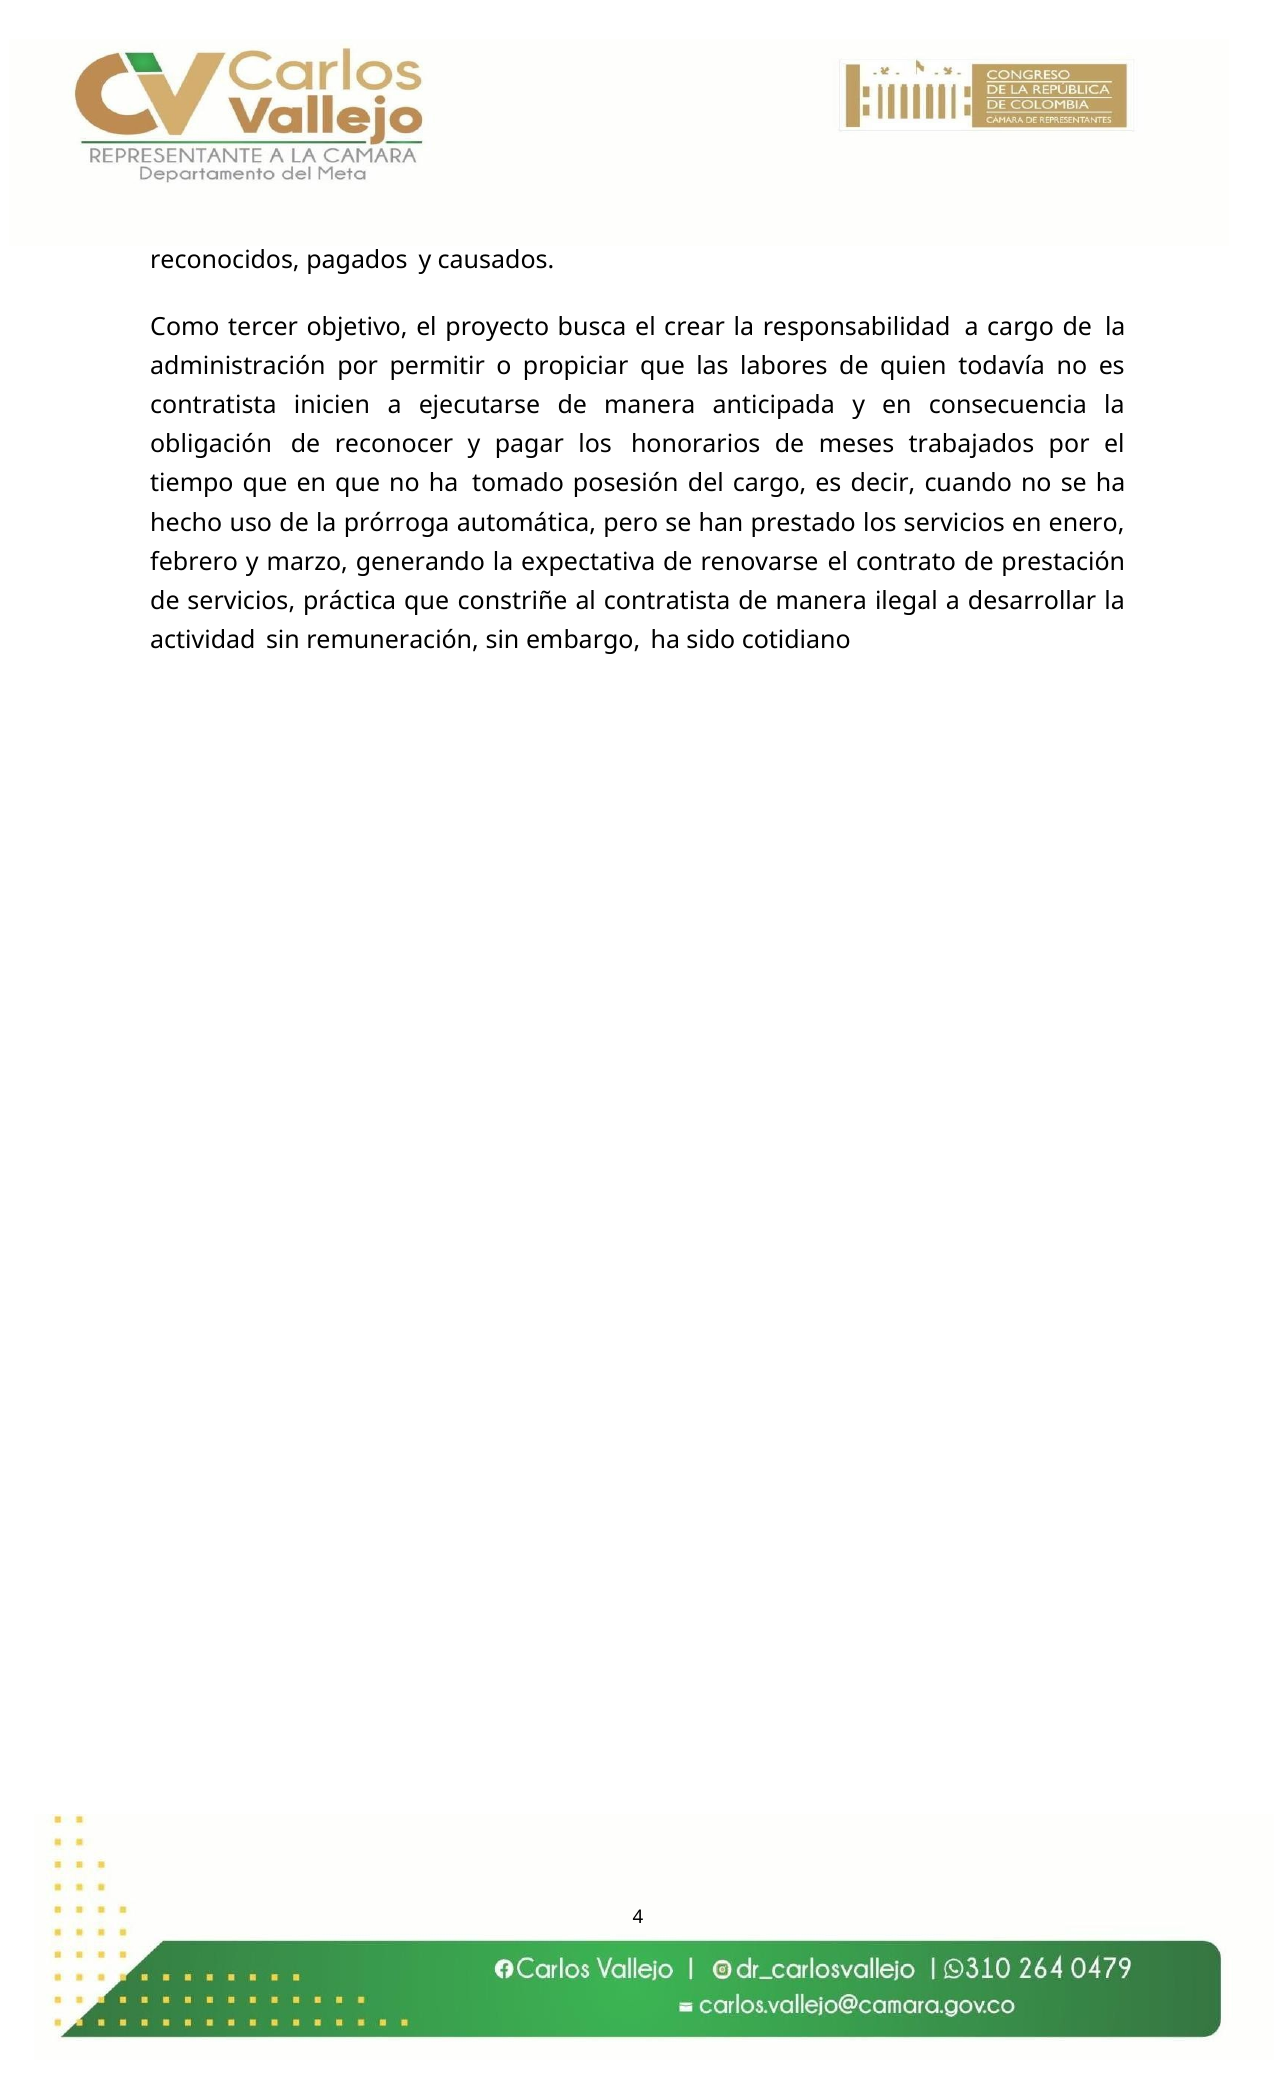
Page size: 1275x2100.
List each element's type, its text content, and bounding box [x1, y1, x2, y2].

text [150, 242, 1125, 276]
picture [9, 39, 1230, 246]
text Como tercer objetivo, el proyecto busca el crear la responsabilidad a cargo de la administración por permitir o propiciar que las labores de quien todavía no es contratista inicien a ejecutarse de manera anticipada y en consecuencia la obligación de reconocer y pagar los honorarios de meses trabajados por el tiempo que en que no ha tomado posesión del cargo, es decir, cuando no se ha hecho uso de la prórroga automática, pero se han prestado los servicios en enero, febrero y marzo, generando la expectativa de renovarse el contrato de prestación de servicios, práctica que constriñe al contratista de manera ilegal a desarrollar la actividad sin remuneración, sin embargo, ha sido cotidiano [150, 308, 1125, 656]
picture [34, 1814, 1274, 2060]
